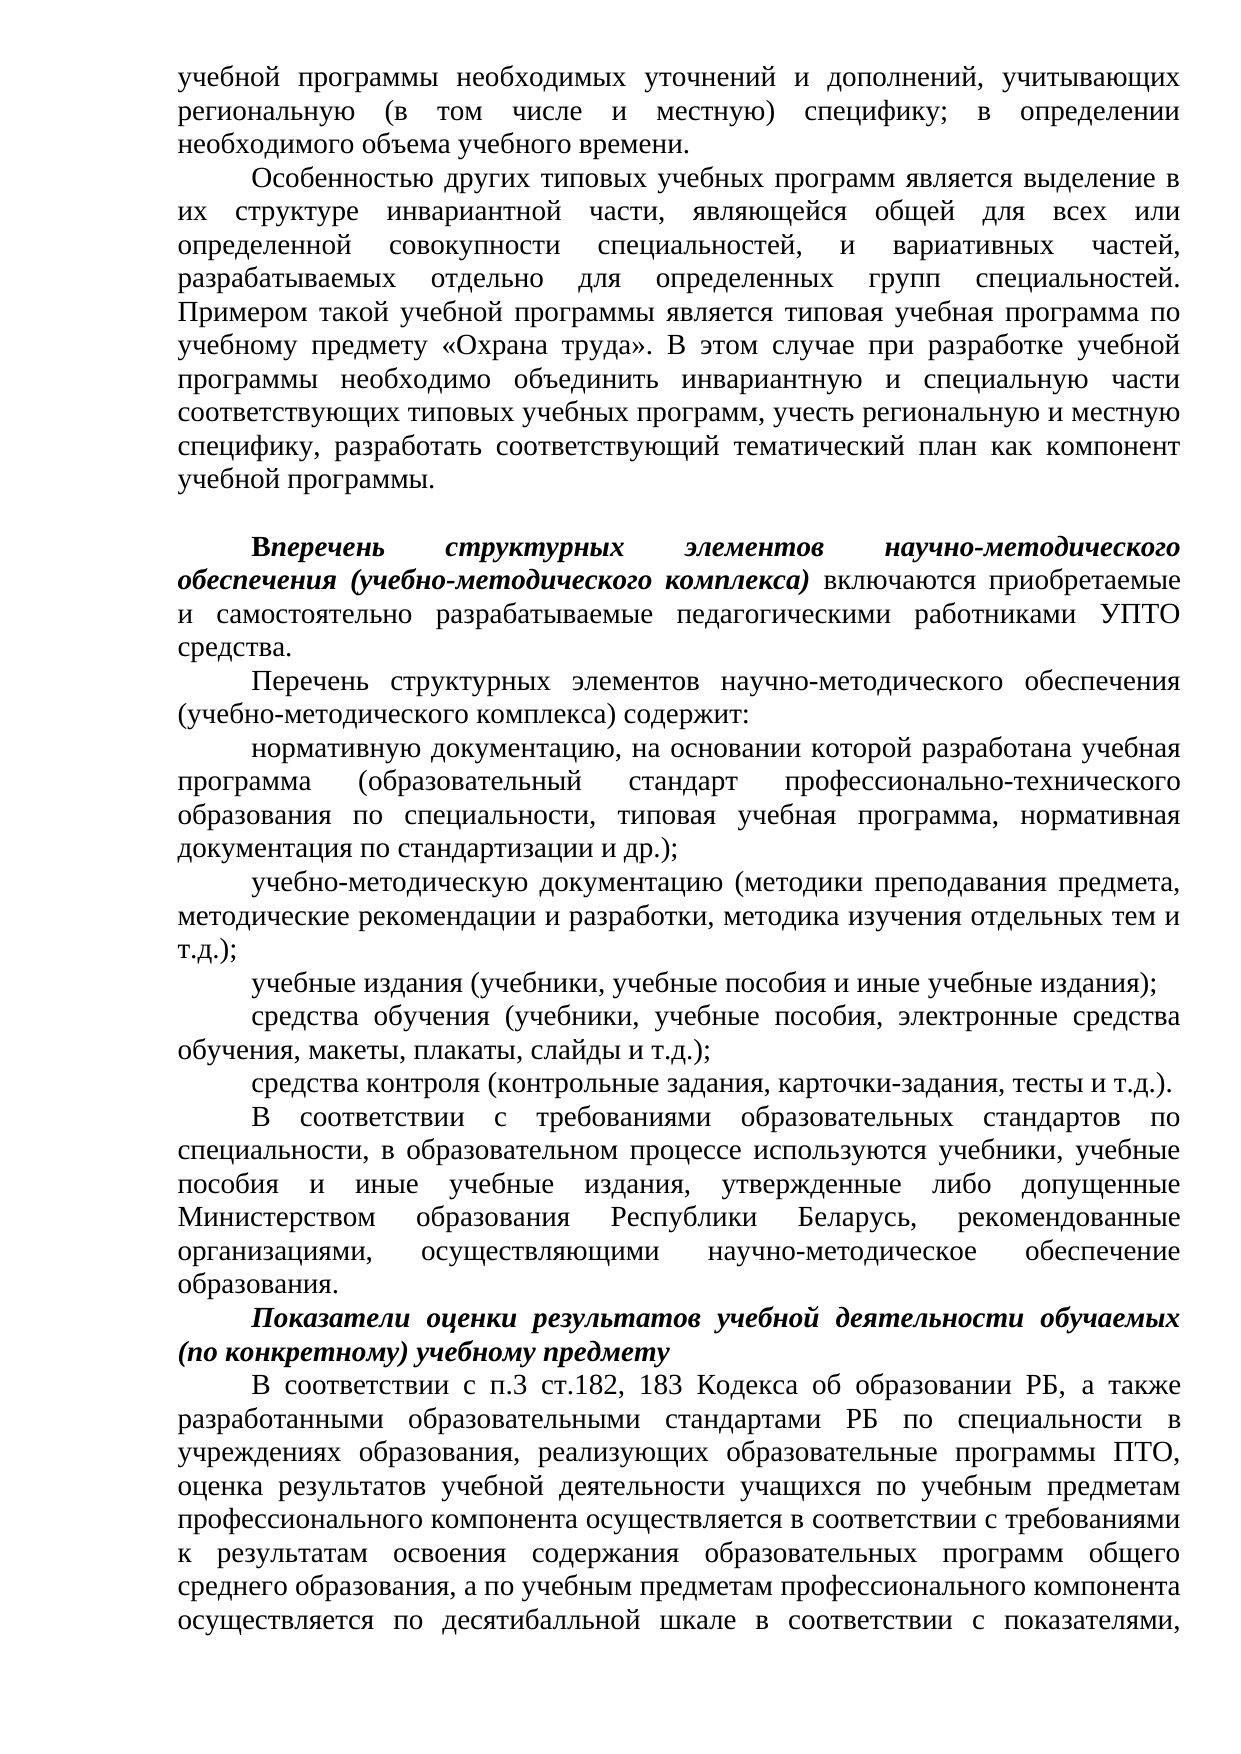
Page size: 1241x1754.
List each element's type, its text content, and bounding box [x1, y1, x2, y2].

text средства контроля (контрольные задания, карточки-задания, тесты и т.д.). [177, 1065, 1181, 1099]
text учебно-методическую документацию (методики преподавания предмета, методические рекомендации и разработки, методика изучения отдельных тем и т.д.); [177, 864, 1181, 965]
text средства обучения (учебники, учебные пособия, электронные средства обучения, макеты, плакаты, слайды и т.д.); [177, 998, 1181, 1065]
text Перечень структурных элементов научно-методического обеспечения (учебно-методического комплекса) содержит: [177, 663, 1181, 730]
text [177, 1367, 1181, 1636]
text Показатели оценки результатов учебной деятельности обучаемых (по конкретному) учебному предмету [177, 1300, 1181, 1367]
text В соответствии с требованиями образовательных стандартов по специальности, в образовательном процессе используются учебники, учебные пособия и иные учебные издания, утвержденные либо допущенные Министерством образования Республики Беларусь, рекомендованные организациями, осуществляющими научно-методическое обеспечение образования. [177, 1099, 1181, 1300]
text учебные издания (учебники, учебные пособия и иные учебные издания); [177, 965, 1181, 998]
text Вперечень структурных элементов научно-методического обеспечения (учебно-методического комплекса) включаются приобретаемые и самостоятельно разрабатываемые педагогическими работниками УПТО средства. [177, 529, 1181, 663]
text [177, 59, 1181, 160]
text нормативную документацию, на основании которой разработана учебная программа (образовательный стандарт профессионально-технического образования по специальности, типовая учебная программа, нормативная документация по стандартизации и др.); [177, 730, 1181, 864]
text Особенностью других типовых учебных программ является выделение в их структуре инвариантной части, являющейся общей для всех или определенной совокупности специальностей, и вариативных частей, разрабатываемых отдельно для определенных групп специальностей. Примером такой учебной программы является типовая учебная программа по учебному предмету «Охрана труда». В этом случае при разработке учебной программы необходимо объединить инвариантную и специальную части соответствующих типовых учебных программ, учесть региональную и местную специфику, разработать соответствующий тематический план как компонент учебной программы. [177, 160, 1181, 495]
